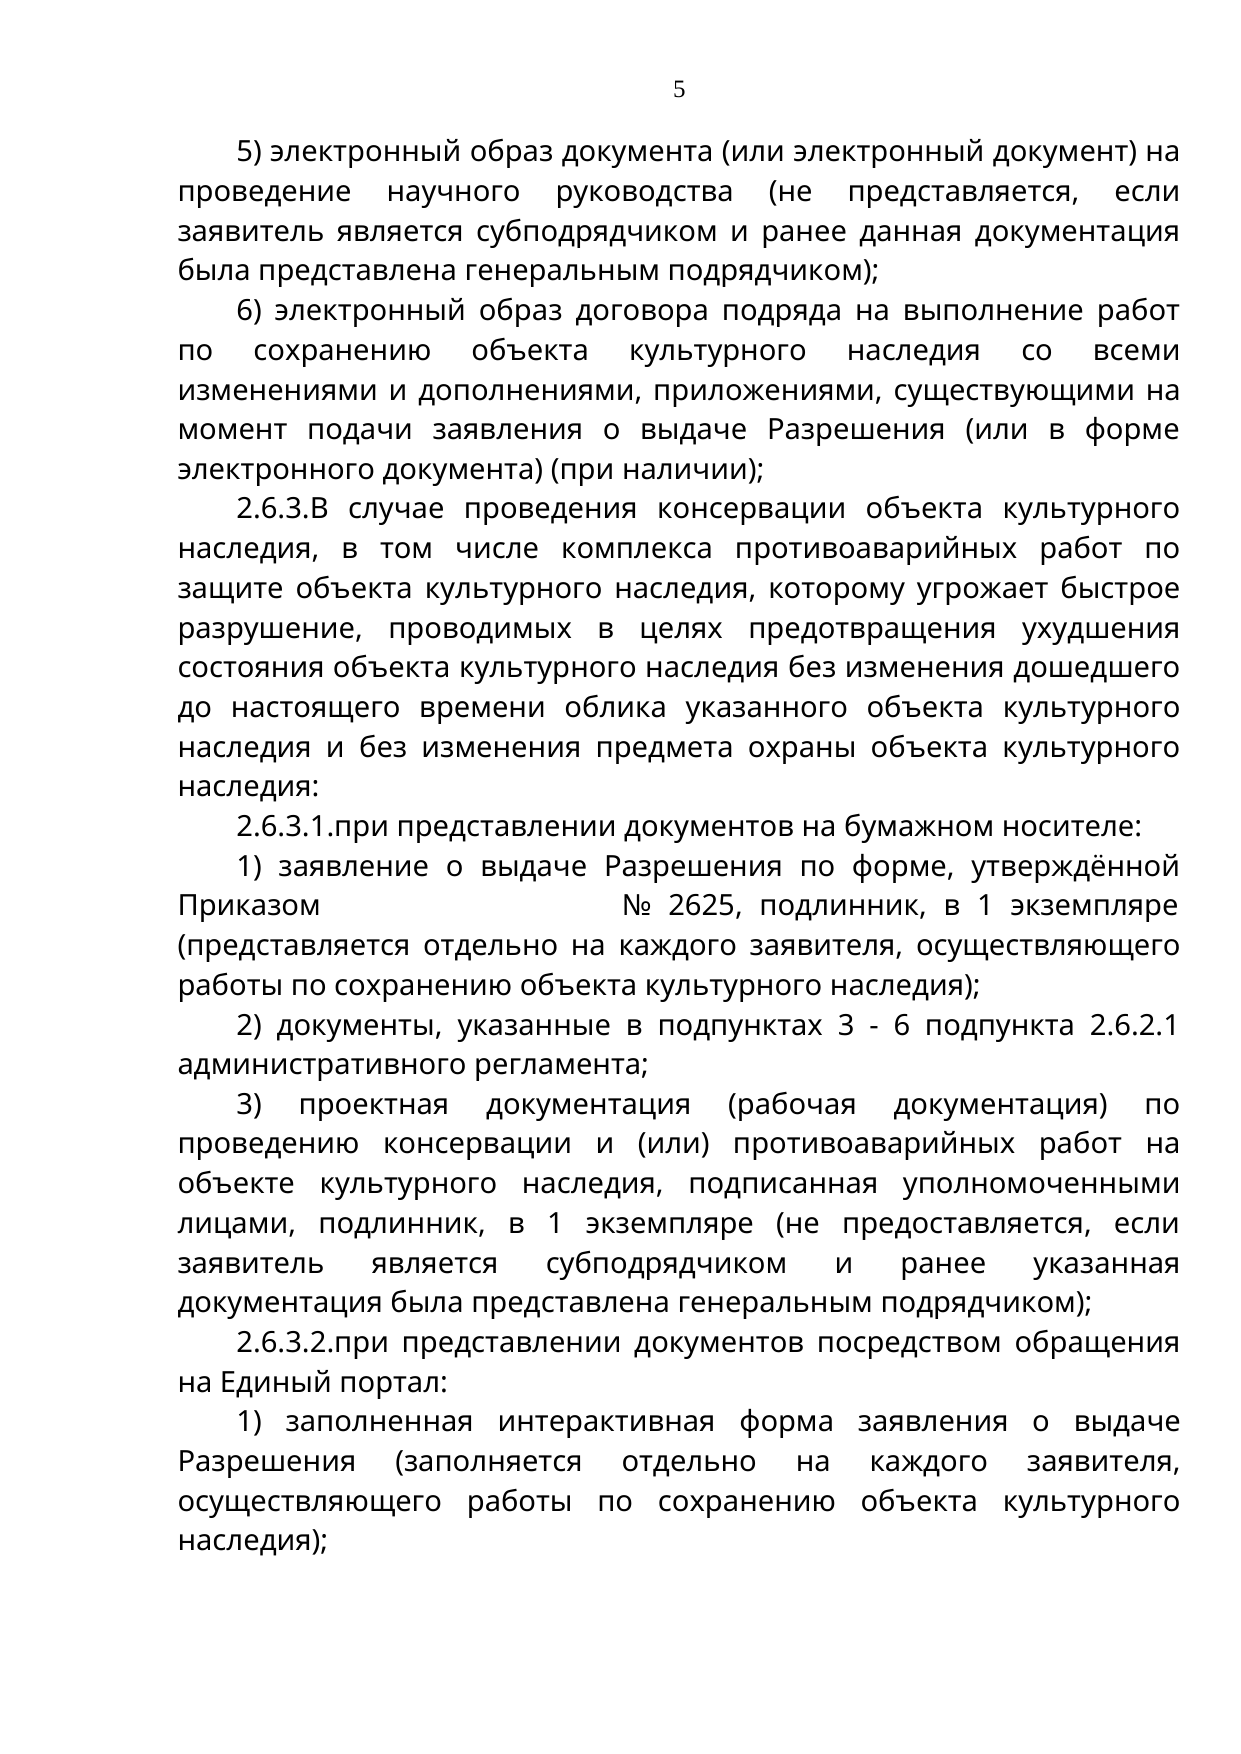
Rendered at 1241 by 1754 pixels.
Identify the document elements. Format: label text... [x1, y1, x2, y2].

text 2.6.3.2.при представлении документов посредством обращения на Единый портал: [177, 1321, 1181, 1401]
text 6) электронный образ договора подряда на выполнение работ по сохранению объекта культурного наследия со всеми изменениями и дополнениями, приложениями, существующими на момент подачи заявления о выдаче Разрешения (или в форме электронного документа) (при наличии); [177, 289, 1181, 488]
text 2.6.3.1.при представлении документов на бумажном носителе: [177, 805, 1181, 845]
text 1) заполненная интерактивная форма заявления о выдаче Разрешения (заполняется отдельно на каждого заявителя, осуществляющего работы по сохранению объекта культурного наследия); [177, 1401, 1181, 1559]
text 3) проектная документация (рабочая документация) по проведению консервации и (или) противоаварийных работ на объекте культурного наследия, подписанная уполномоченными лицами, подлинник, в 1 экземпляре (не предоставляется, если заявитель является субподрядчиком и ранее указанная документация была представлена генеральным подрядчиком); [177, 1083, 1181, 1321]
text 2) документы, указанные в подпунктах 3 - 6 подпункта 2.6.2.1 административного регламента; [177, 1004, 1181, 1083]
text 2.6.3.В случае проведения консервации объекта культурного наследия, в том числе комплекса противоаварийных работ по защите объекта культурного наследия, которому угрожает быстрое разрушение, проводимых в целях предотвращения ухудшения состояния объекта культурного наследия без изменения дошедшего до настоящего времени облика указанного объекта культурного наследия и без изменения предмета охраны объекта культурного наследия: [177, 488, 1181, 805]
text 5) электронный образ документа (или электронный документ) на проведение научного руководства (не представляется, если заявитель является субподрядчиком и ранее данная документация была представлена генеральным подрядчиком); [177, 131, 1181, 289]
text 1) заявление о выдаче Разрешения по форме, утверждённой Приказом № 2625, подлинник, в 1 экземпляре (представляется отдельно на каждого заявителя, осуществляющего работы по сохранению объекта культурного наследия); [177, 845, 1181, 1004]
